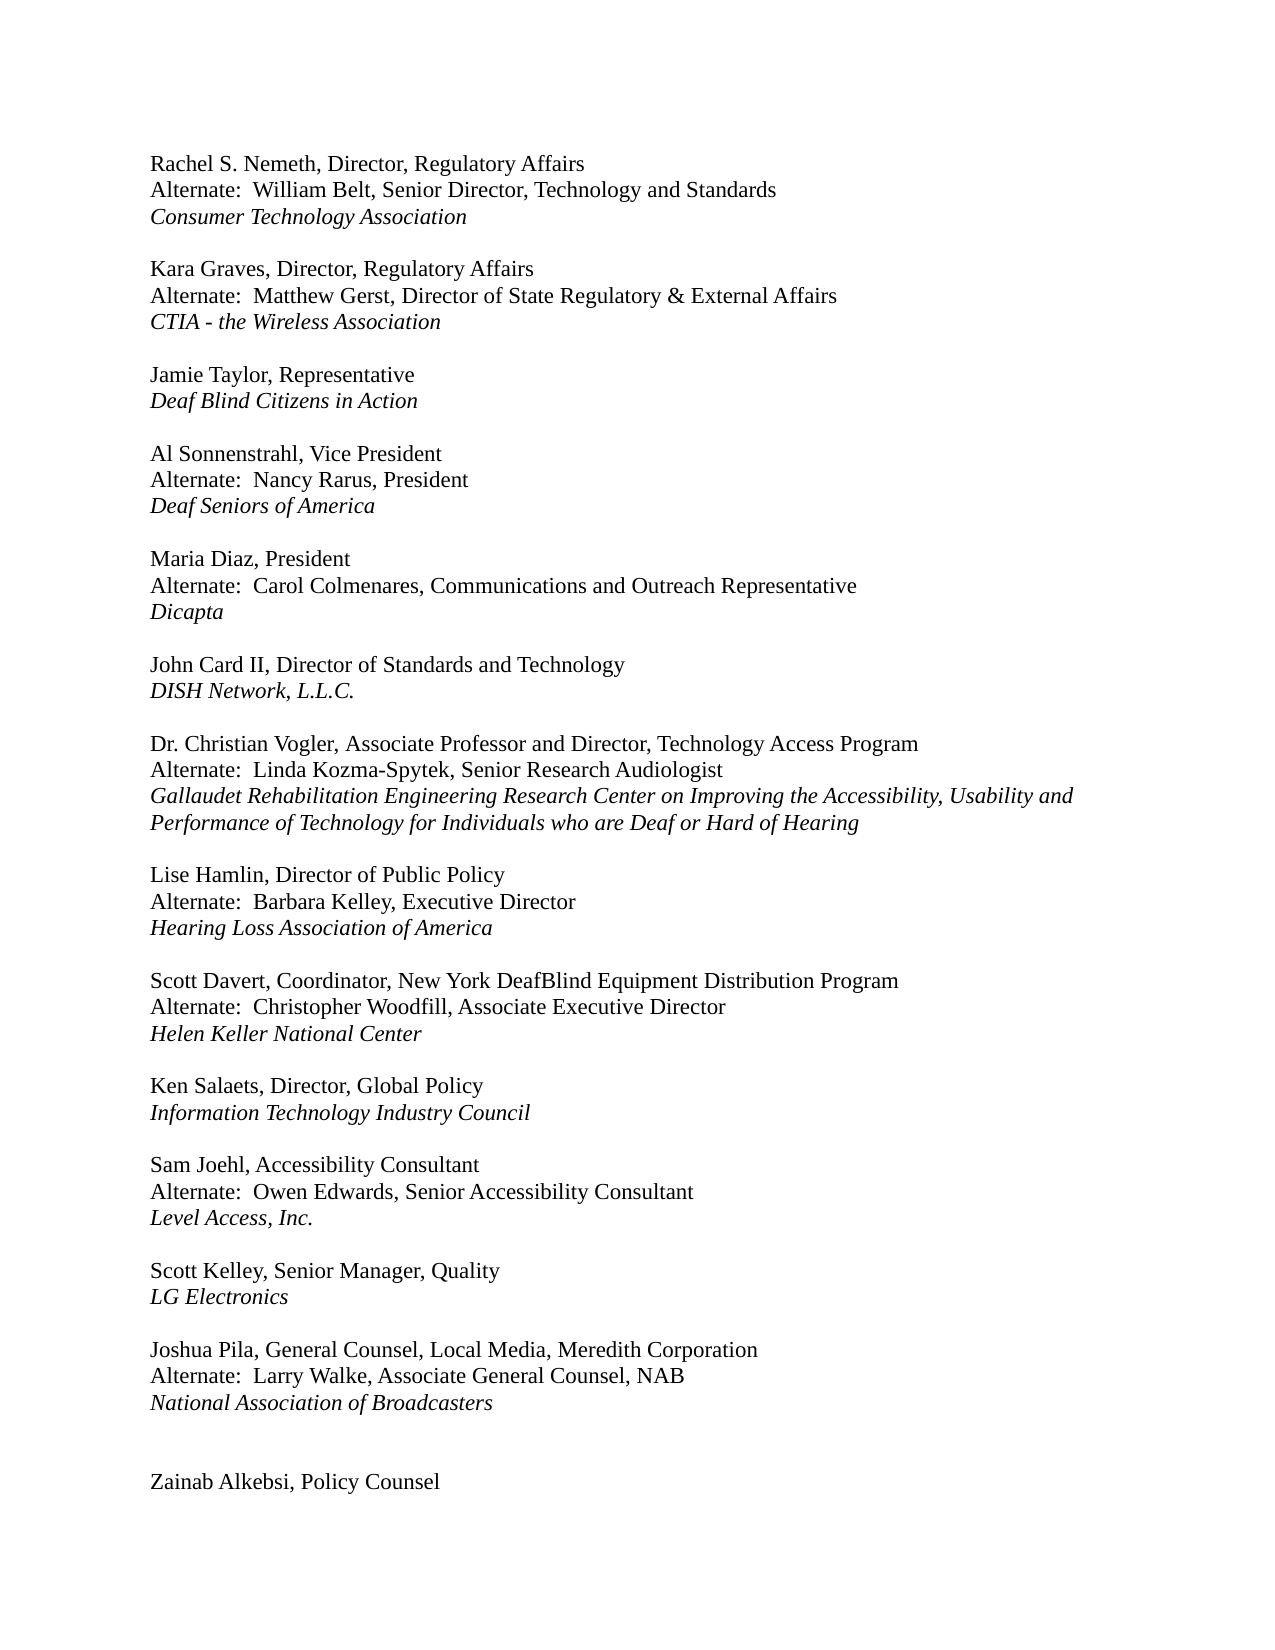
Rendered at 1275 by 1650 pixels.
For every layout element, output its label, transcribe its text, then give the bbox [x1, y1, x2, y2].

text National Association of Broadcasters [150, 1389, 1155, 1415]
text Helen Keller National Center [150, 1020, 1155, 1046]
text Deaf Seniors of America [150, 493, 1155, 519]
text Alternate: William Belt, Senior Director, Technology and Standards [150, 176, 1155, 203]
text John Card II, Director of Standards and Technology [150, 651, 1155, 677]
text Scott Davert, Coordinator, New York DeafBlind Equipment Distribution Program [150, 967, 1155, 993]
text Alternate: Barbara Kelley, Executive Director [150, 888, 1155, 914]
text Alternate: Larry Walke, Associate General Counsel, NAB [150, 1362, 1155, 1389]
text Consumer Technology Association [150, 203, 1155, 229]
text Hearing Loss Association of America [150, 914, 1155, 941]
text Maria Diaz, President [150, 545, 1155, 572]
text Scott Kelley, Senior Manager, Quality [150, 1257, 1155, 1283]
text Alternate: Christopher Woodfill, Associate Executive Director [150, 993, 1155, 1020]
text Alternate: Linda Kozma-Spytek, Senior Research Audiologist [150, 756, 1155, 782]
text Ken Salaets, Director, Global Policy [150, 1072, 1155, 1099]
text Alternate: Owen Edwards, Senior Accessibility Consultant [150, 1178, 1155, 1204]
text Al Sonnenstrahl, Vice President [150, 440, 1155, 466]
text Alternate: Matthew Gerst, Director of State Regulatory & External Affairs [150, 282, 1155, 308]
text Jamie Taylor, Representative [150, 361, 1155, 387]
text Rachel S. Nemeth, Director, Regulatory Affairs [150, 150, 1155, 176]
text Joshua Pila, General Counsel, Local Media, Meredith Corporation [150, 1336, 1155, 1362]
text Dicapta [150, 598, 1155, 624]
text Kara Graves, Director, Regulatory Affairs [150, 255, 1155, 282]
text Dr. Christian Vogler, Associate Professor and Director, Technology Access Program [150, 730, 1155, 756]
text DISH Network, L.L.C. [150, 677, 1155, 703]
text LG Electronics [150, 1283, 1155, 1309]
text Level Access, Inc. [150, 1204, 1155, 1231]
text Sam Joehl, Accessibility Consultant [150, 1151, 1155, 1178]
text CTIA - the Wireless Association [150, 308, 1155, 334]
text Alternate: Nancy Rarus, President [150, 466, 1155, 493]
text Gallaudet Rehabilitation Engineering Research Center on Improving the Accessibility, Usability and Performance of Technology for Individuals who are Deaf or Hard of Hearing [150, 782, 1155, 835]
text Alternate: Carol Colmenares, Communications and Outreach Representative [150, 572, 1155, 598]
text Zainab Alkebsi, Policy Counsel [150, 1468, 1155, 1494]
text Information Technology Industry Council [150, 1099, 1155, 1125]
text Deaf Blind Citizens in Action [150, 387, 1155, 413]
text Lise Hamlin, Director of Public Policy [150, 862, 1155, 888]
